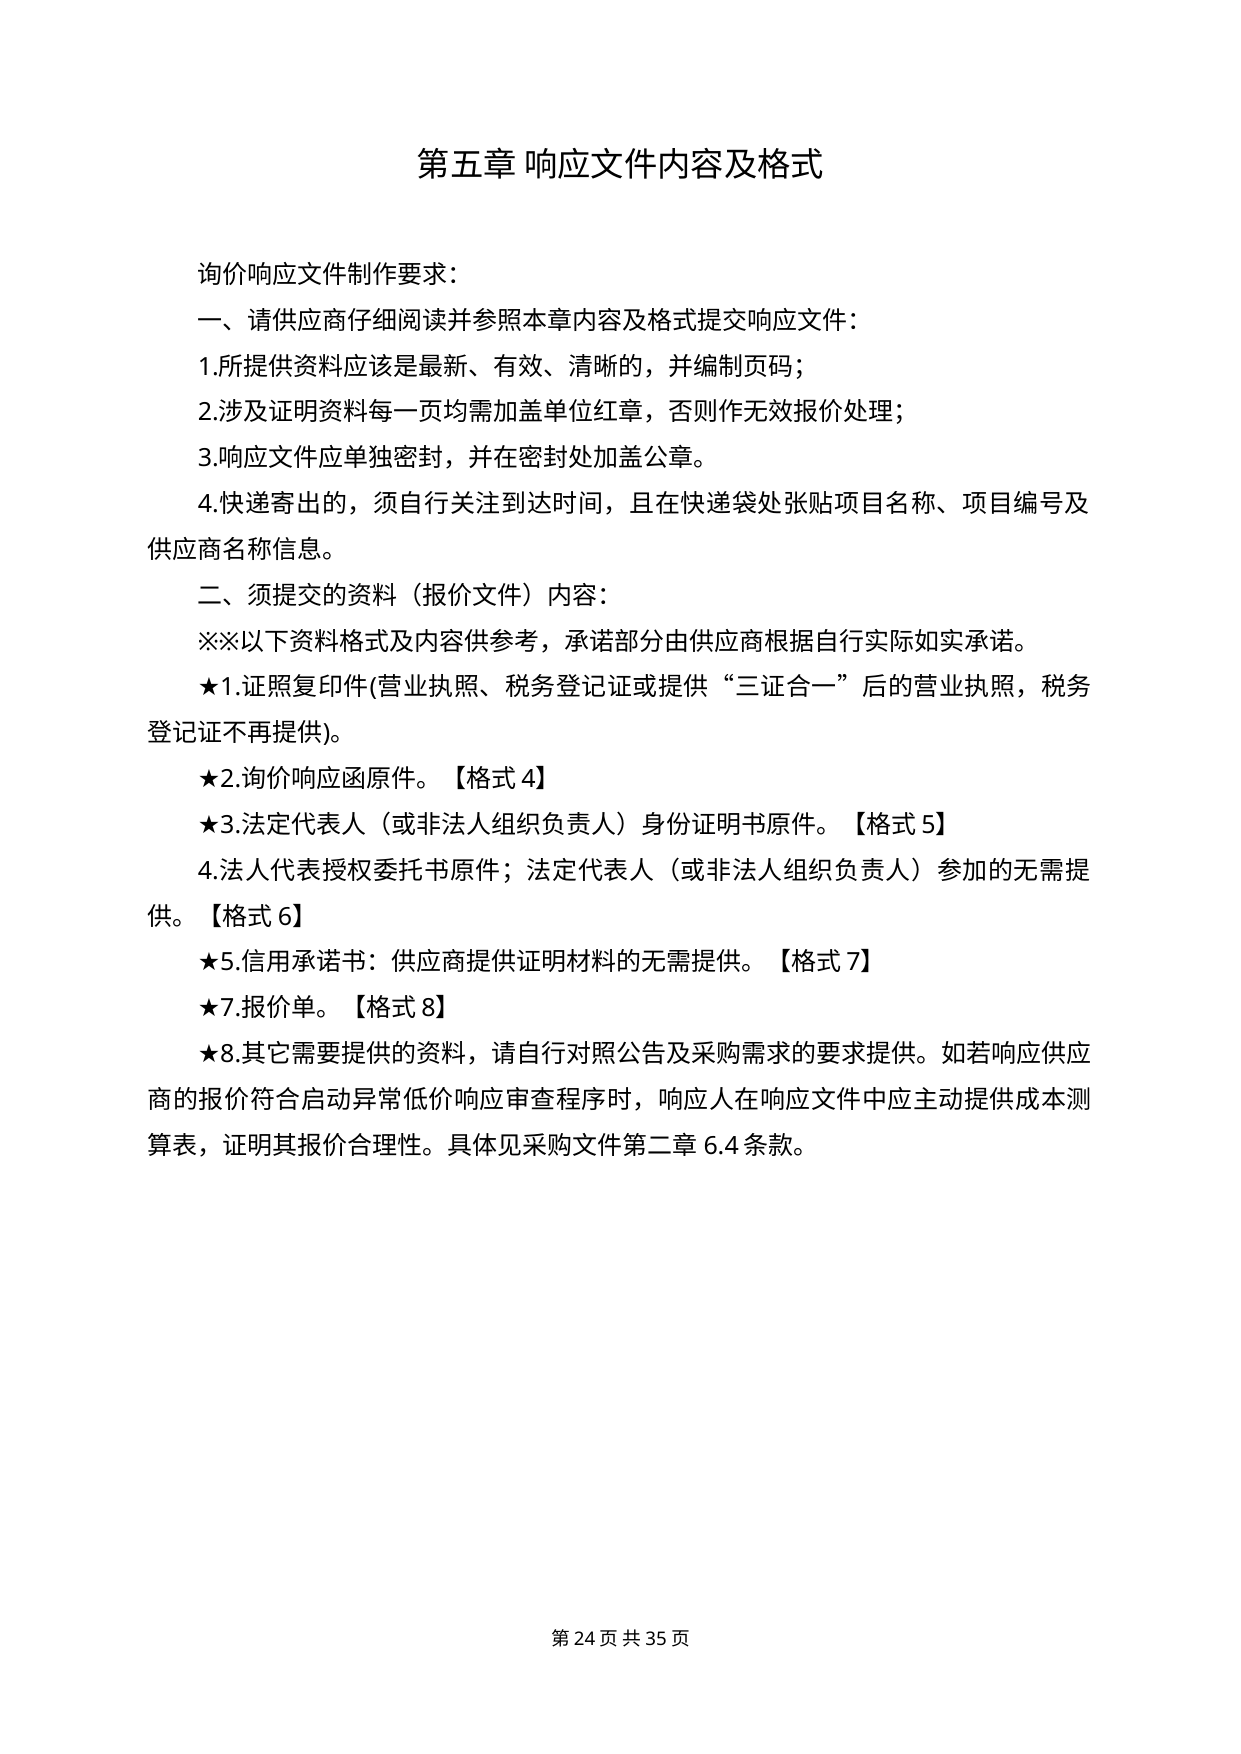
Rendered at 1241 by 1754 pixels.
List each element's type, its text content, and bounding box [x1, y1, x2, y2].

text 4.快递寄出的，须自行关注到达时间，且在快递袋处张贴项目名称、项目编号及供应商名称信息。 [148, 476, 1093, 567]
text 3.响应文件应单独密封，并在密封处加盖公章。 [148, 430, 1093, 476]
text ★3.法定代表人（或非法人组织负责人）身份证明书原件。【格式5】 [148, 797, 1093, 842]
text 4.法人代表授权委托书原件；法定代表人（或非法人组织负责人）参加的无需提供。【格式6】 [148, 842, 1093, 934]
text 二、须提交的资料（报价文件）内容： [148, 567, 1093, 613]
text ★2.询价响应函原件。【格式4】 [148, 751, 1093, 797]
text 2.涉及证明资料每一页均需加盖单位红章，否则作无效报价处理； [148, 384, 1093, 430]
text ★5.信用承诺书：供应商提供证明材料的无需提供。【格式7】 [148, 934, 1093, 980]
text ★7.报价单。【格式8】 [148, 980, 1093, 1026]
text ★8.其它需要提供的资料，请自行对照公告及采购需求的要求提供。如若响应供应商的报价符合启动异常低价响应审查程序时，响应人在响应文件中应主动提供成本测算表，证明其报价合理性。具体见采购文件第二章 6.4条款。 [148, 1026, 1093, 1163]
text 询价响应文件制作要求： [148, 247, 1093, 292]
text ※※以下资料格式及内容供参考，承诺部分由供应商根据自行实际如实承诺。 [148, 613, 1093, 659]
text 第五章 响应文件内容及格式 [148, 130, 1093, 188]
text ★1.证照复印件(营业执照、税务登记证或提供“三证合一”后的营业执照，税务登记证不再提供)。 [148, 659, 1093, 751]
text 一、请供应商仔细阅读并参照本章内容及格式提交响应文件： [148, 292, 1093, 338]
text 1.所提供资料应该是最新、有效、清晰的，并编制页码； [148, 338, 1093, 384]
